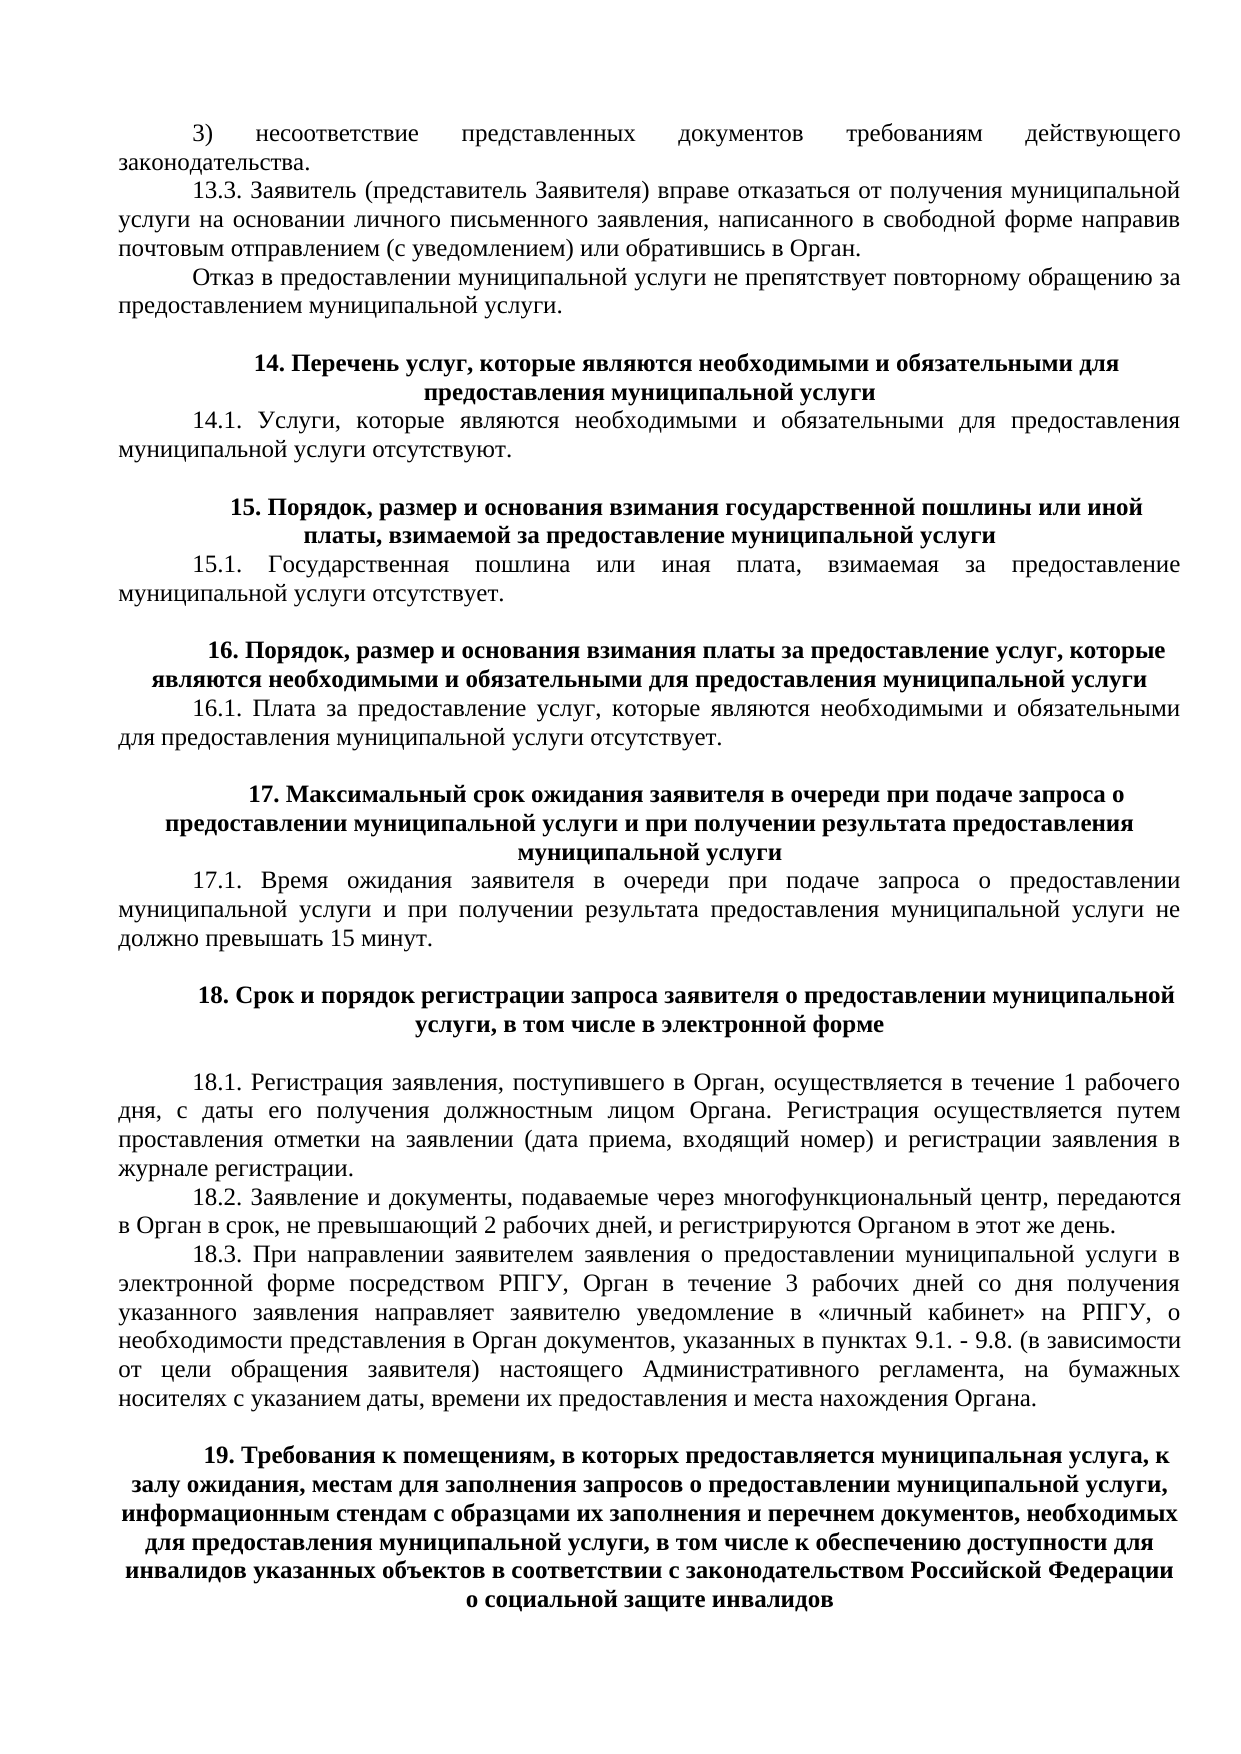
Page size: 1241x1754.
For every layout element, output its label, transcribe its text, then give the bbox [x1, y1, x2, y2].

text 16. Порядок, размер и основания взимания платы за предоставление услуг, которые являются необходимыми и обязательными для предоставления муниципальной услуги [118, 636, 1181, 693]
text Отказ в предоставлении муниципальной услуги не препятствует повторному обращению за предоставлением муниципальной услуги. [118, 262, 1181, 319]
text 15.1. Государственная пошлина или иная плата, взимаемая за предоставление муниципальной услуги отсутствует. [118, 549, 1181, 607]
text 14. Перечень услуг, которые являются необходимыми и обязательными для предоставления муниципальной услуги [118, 348, 1181, 406]
text 18.2. Заявление и документы, подаваемые через многофункциональный центр, передаются в Орган в срок, не превышающий 2 рабочих дней, и регистрируются Органом в этот же день. [118, 1182, 1181, 1239]
text 16.1. Плата за предоставление услуг, которые являются необходимыми и обязательными для предоставления муниципальной услуги отсутствует. [118, 693, 1181, 751]
text 13.3. Заявитель (представитель Заявителя) вправе отказаться от получения муниципальной услуги на основании личного письменного заявления, написанного в свободной форме направив почтовым отправлением (с уведомлением) или обратившись в Орган. [118, 176, 1181, 262]
text 18. Срок и порядок регистрации запроса заявителя о предоставлении муниципальной услуги, в том числе в электронной форме [118, 981, 1181, 1038]
text 19. Требования к помещениям, в которых предоставляется муниципальная услуга, к залу ожидания, местам для заполнения запросов о предоставлении муниципальной услуги, информационным стендам с образцами их заполнения и перечнем документов, необходимых для предоставления муниципальной услуги, в том числе к обеспечению доступности для инвалидов указанных объектов в соответствии с законодательством Российской Федерации о социальной защите инвалидов [118, 1441, 1181, 1613]
text 18.1. Регистрация заявления, поступившего в Орган, осуществляется в течение 1 рабочего дня, с даты его получения должностным лицом Органа. Регистрация осуществляется путем проставления отметки на заявлении (дата приема, входящий номер) и регистрации заявления в журнале регистрации. [118, 1067, 1181, 1182]
text 14.1. Услуги, которые являются необходимыми и обязательными для предоставления муниципальной услуги отсутствуют. [118, 406, 1181, 463]
text 17. Максимальный срок ожидания заявителя в очереди при подаче запроса о предоставлении муниципальной услуги и при получении результата предоставления муниципальной услуги [118, 779, 1181, 866]
text 18.3. При направлении заявителем заявления о предоставлении муниципальной услуги в электронной форме посредством РПГУ, Орган в течение 3 рабочих дней со дня получения указанного заявления направляет заявителю уведомление в «личный кабинет» на РПГУ, о необходимости представления в Орган документов, указанных в пунктах 9.1. - 9.8. (в зависимости от цели обращения заявителя) настоящего Административного регламента, на бумажных носителях с указанием даты, времени их предоставления и места нахождения Органа. [118, 1239, 1181, 1412]
text 3) несоответствие представленных документов требованиям действующего законодательства. [118, 118, 1181, 176]
text 17.1. Время ожидания заявителя в очереди при подаче запроса о предоставлении муниципальной услуги и при получении результата предоставления муниципальной услуги не должно превышать 15 минут. [118, 866, 1181, 952]
text 15. Порядок, размер и основания взимания государственной пошлины или иной платы, взимаемой за предоставление муниципальной услуги [118, 492, 1181, 549]
